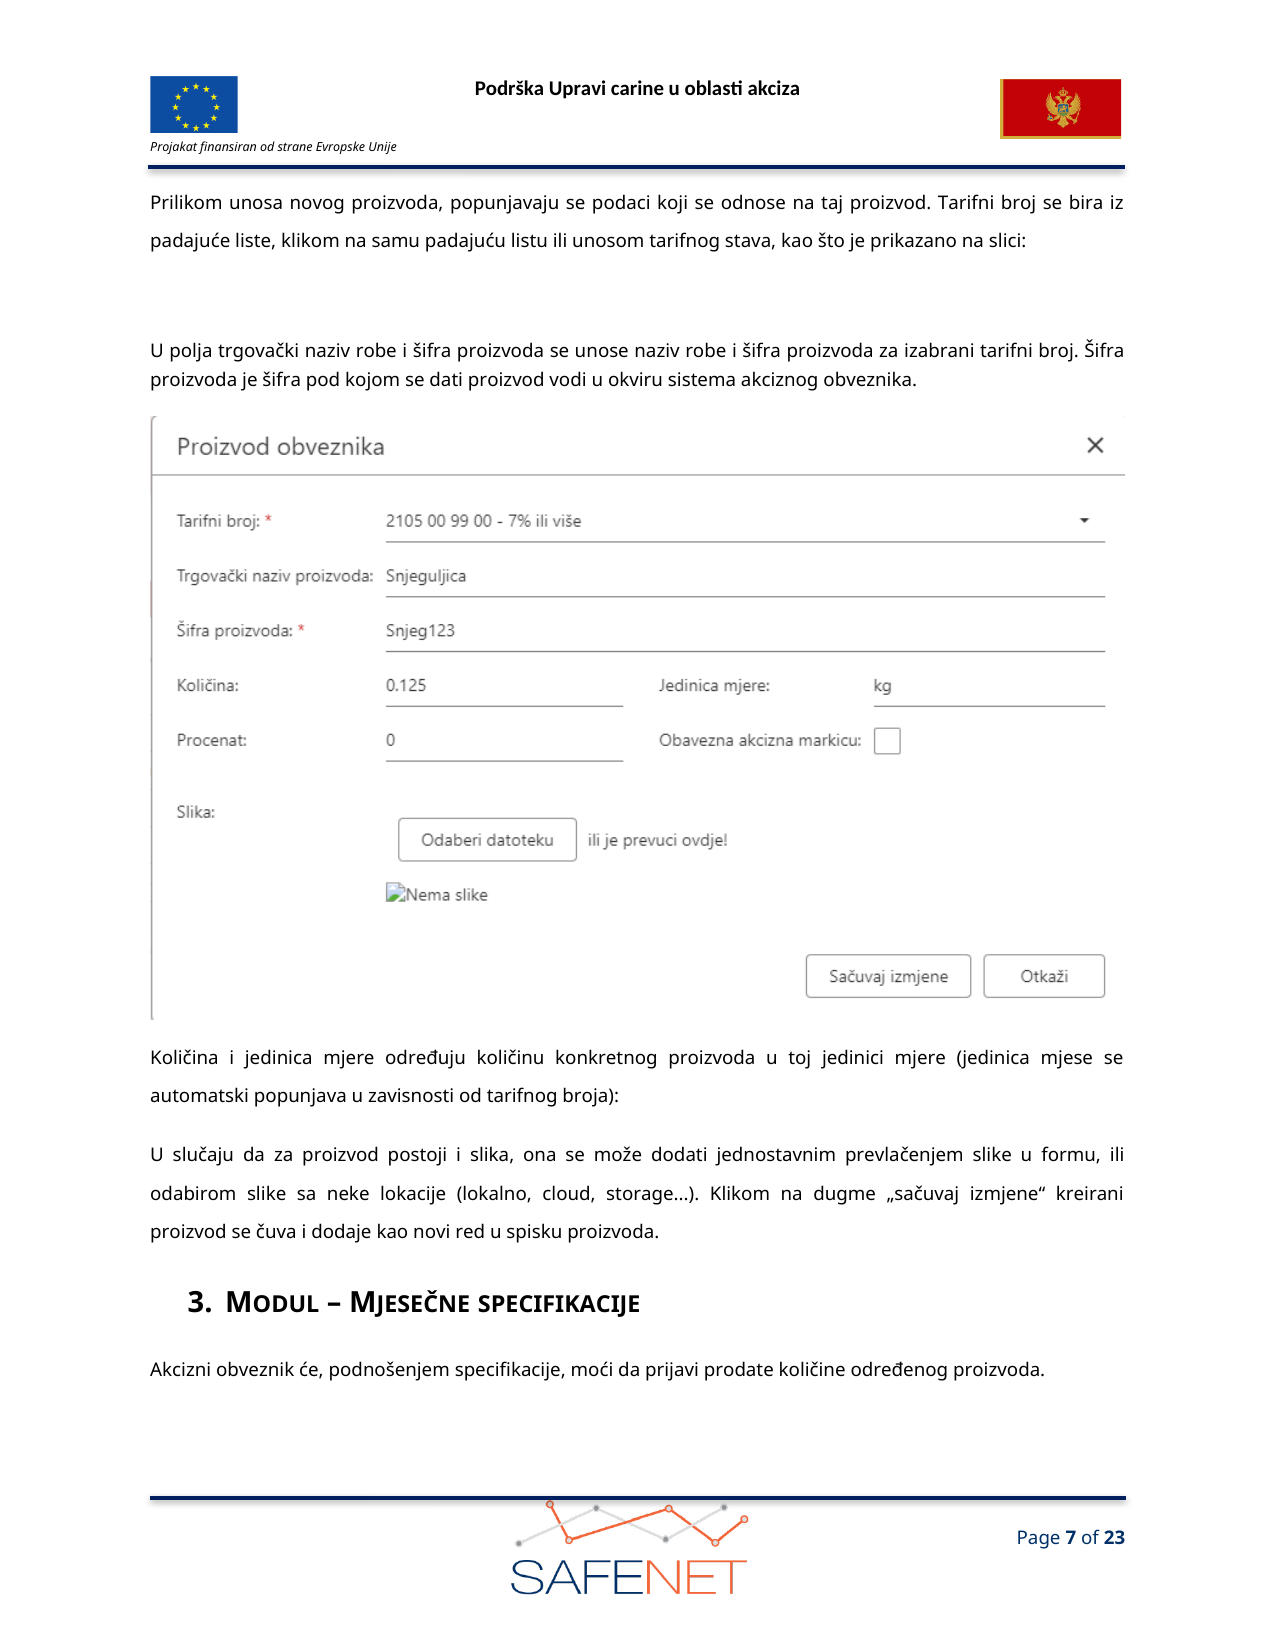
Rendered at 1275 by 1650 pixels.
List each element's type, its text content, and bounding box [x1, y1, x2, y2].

text Prilikom unosa novog proizvoda, popunjavaju se podaci koji se odnose na taj proizvod. Tarifni broj se bira iz padajuće liste, klikom na samu padajuću listu ili unosom tarifnog stava, kao što je prikazano na slici: [150, 189, 1125, 253]
text U polja trgovački naziv robe i šifra proizvoda se unose naziv robe i šifra proizvoda za izabrani tarifni broj. Šifra proizvoda je šifra pod kojom se dati proizvod vodi u okviru sistema akciznog obveznika. [150, 337, 1125, 392]
picture [150, 76, 238, 133]
text Akcizni obveznik će, podnošenjem specifikacije, moći da prijavi prodate količine određenog proizvoda. [150, 1356, 1125, 1382]
text Količina i jedinica mjere određuju količinu konkretnog proizvoda u toj jedinici mjere (jedinica mjese se automatski popunjava u zavisnosti od tarifnog broja): [150, 1044, 1125, 1108]
picture [1000, 79, 1123, 139]
picture [511, 1500, 749, 1596]
list Modul – Mjesečne specifikacije [187, 1281, 1125, 1321]
picture [150, 416, 1125, 1020]
text U slučaju da za proizvod postoji i slika, ona se može dodati jednostavnim prevlačenjem slike u formu, ili odabirom slike sa neke lokacije (lokalno, cloud, storage...). Klikom na dugme „sačuvaj izmjene“ kreirani proizvod se čuva i dodaje kao novi red u spisku proizvoda. [150, 1142, 1125, 1244]
